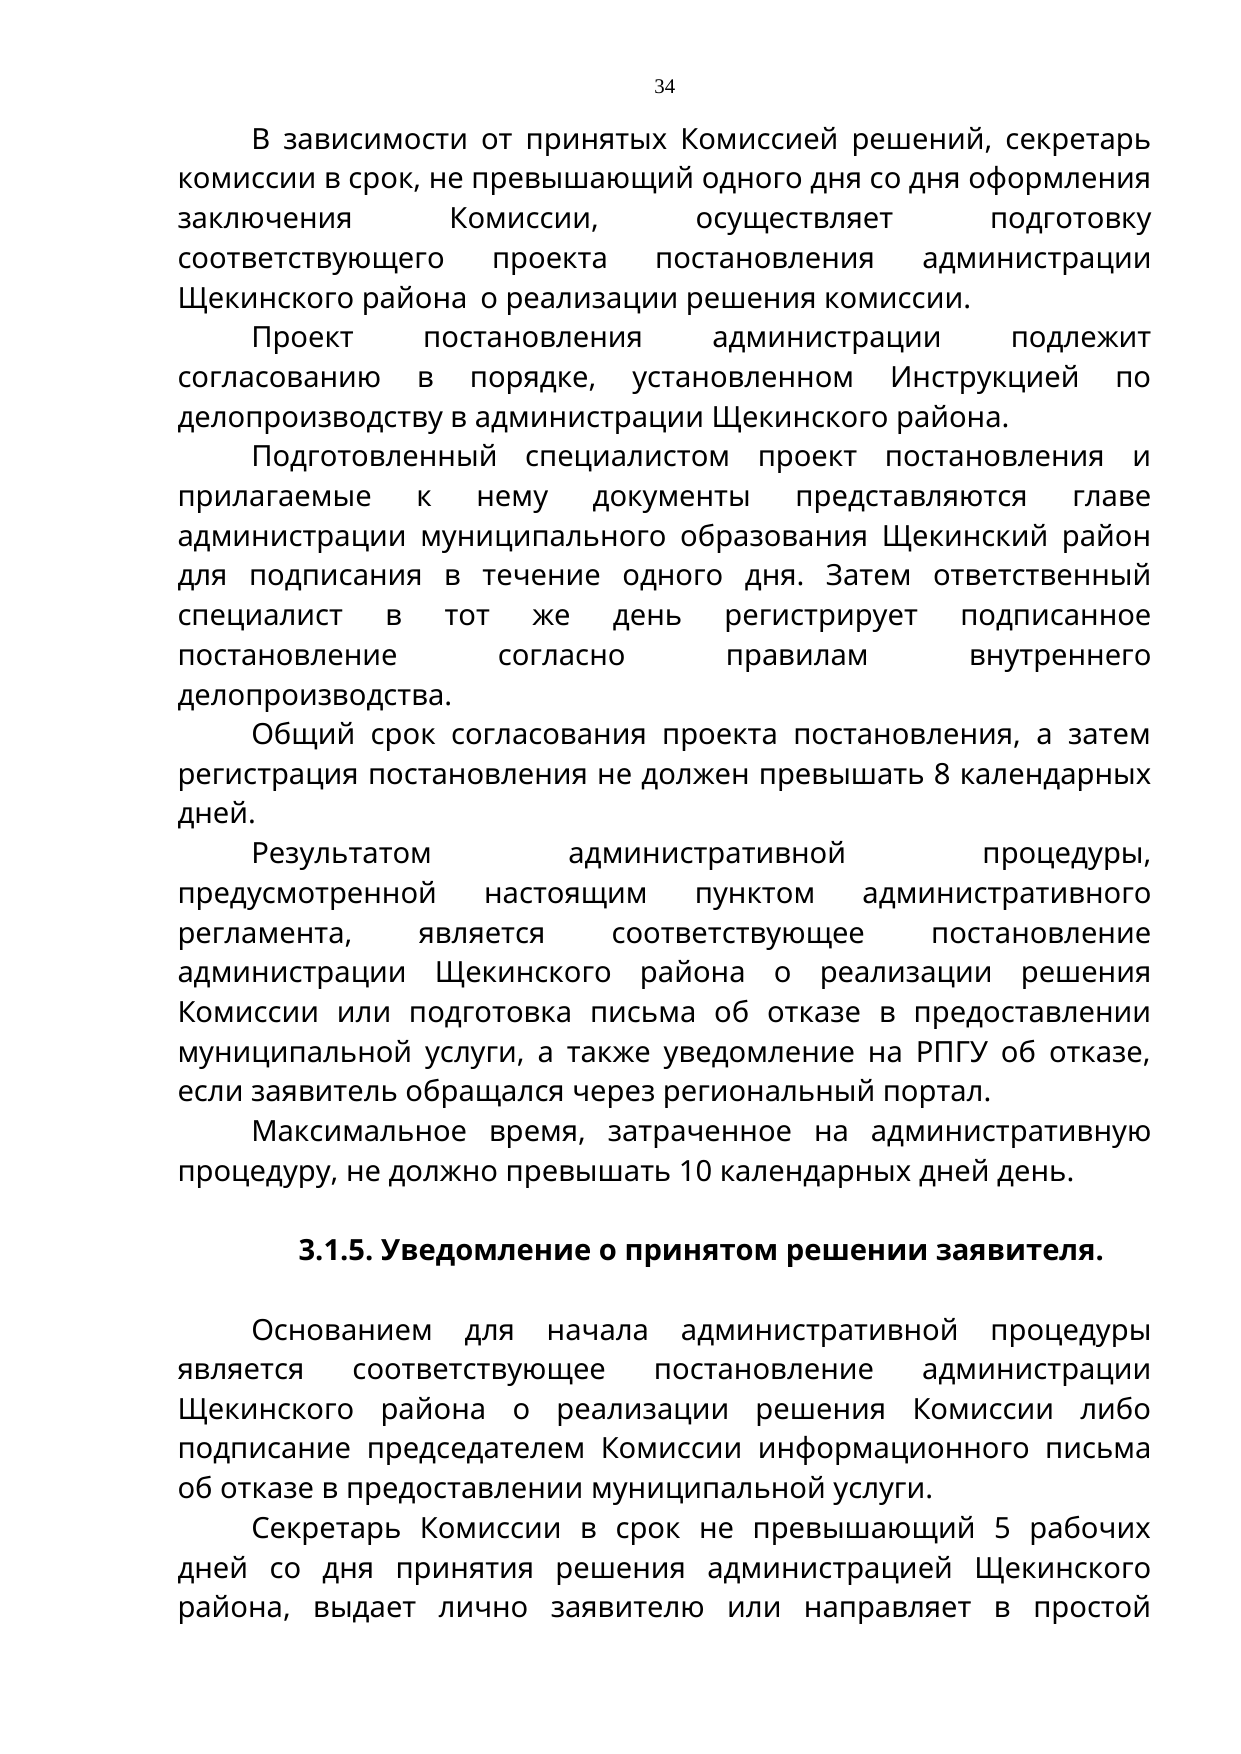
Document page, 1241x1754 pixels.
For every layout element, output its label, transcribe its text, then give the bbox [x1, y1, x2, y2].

text 3.1.5. Уведомление о принятом решении заявителя. [177, 1229, 1152, 1269]
text Подготовленный специалистом проект постановления и прилагаемые к нему документы представляются главе администрации муниципального образования Щекинский район для подписания в течение одного дня. Затем ответственный специалист в тот же день регистрирует подписанное постановление согласно правилам внутреннего делопроизводства. [177, 436, 1152, 713]
text Основанием для начала административной процедуры является соответствующее постановление администрации Щекинского района о реализации решения Комиссии либо подписание председателем Комиссии информационного письма об отказе в предоставлении муниципальной услуги. [177, 1309, 1152, 1507]
text Результатом административной процедуры, предусмотренной настоящим пунктом административного регламента, является соответствующее постановление администрации Щекинского района о реализации решения Комиссии или подготовка письма об отказе в предоставлении муниципальной услуги, а также уведомление на РПГУ об отказе, если заявитель обращался через региональный портал. [177, 832, 1152, 1110]
text В зависимости от принятых Комиссией решений, секретарь комиссии в срок, не превышающий одного дня со дня оформления заключения Комиссии, осуществляет подготовку соответствующего проекта постановления администрации Щекинского района о реализации решения комиссии. [177, 118, 1152, 317]
text Максимальное время, затраченное на административную процедуру, не должно превышать 10 календарных дней день. [177, 1110, 1152, 1190]
text Проект постановления администрации подлежит согласованию в порядке, установленном Инструкцией по делопроизводству в администрации Щекинского района. [177, 317, 1152, 436]
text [177, 1507, 1152, 1626]
text Общий срок согласования проекта постановления, а затем регистрация постановления не должен превышать 8 календарных дней. [177, 713, 1152, 832]
